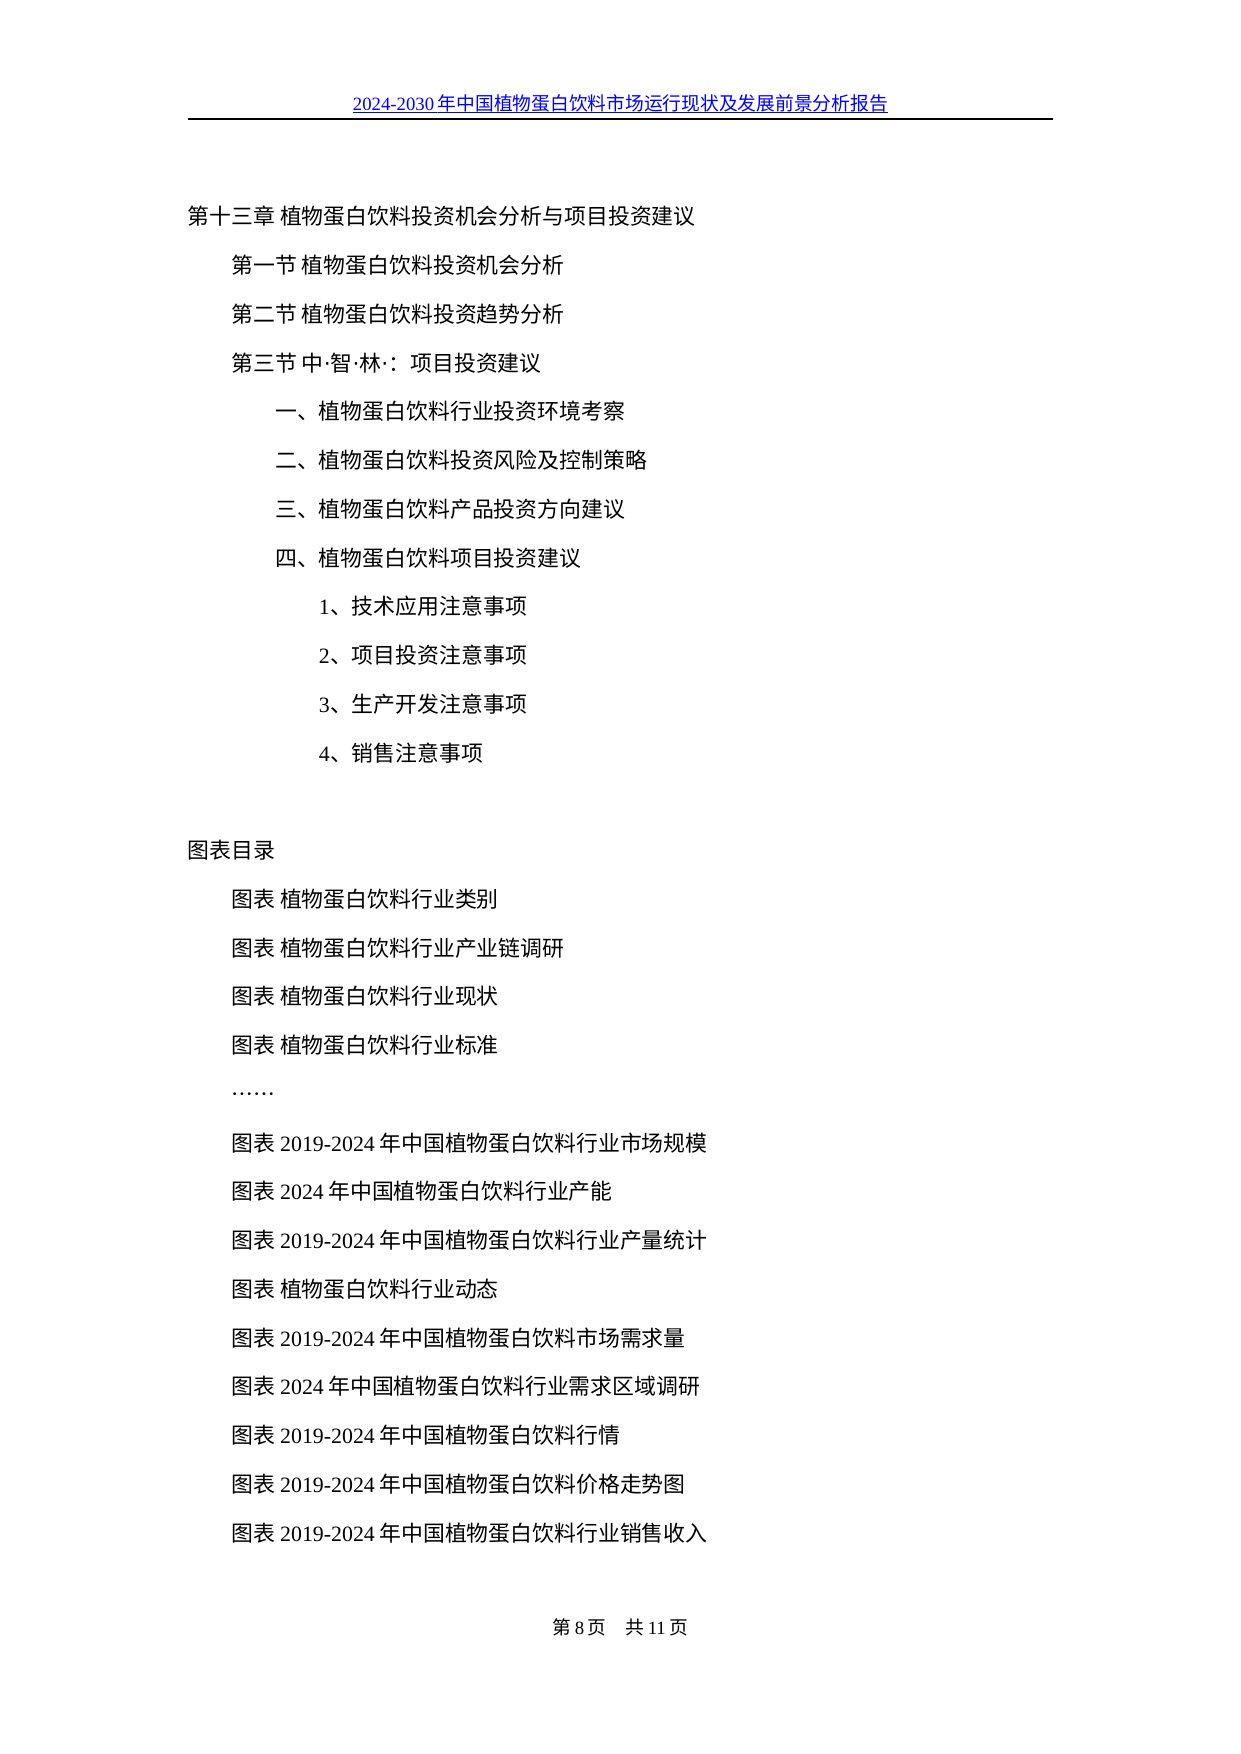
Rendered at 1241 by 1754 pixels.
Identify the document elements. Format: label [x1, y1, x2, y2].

text [187, 150, 1053, 1548]
